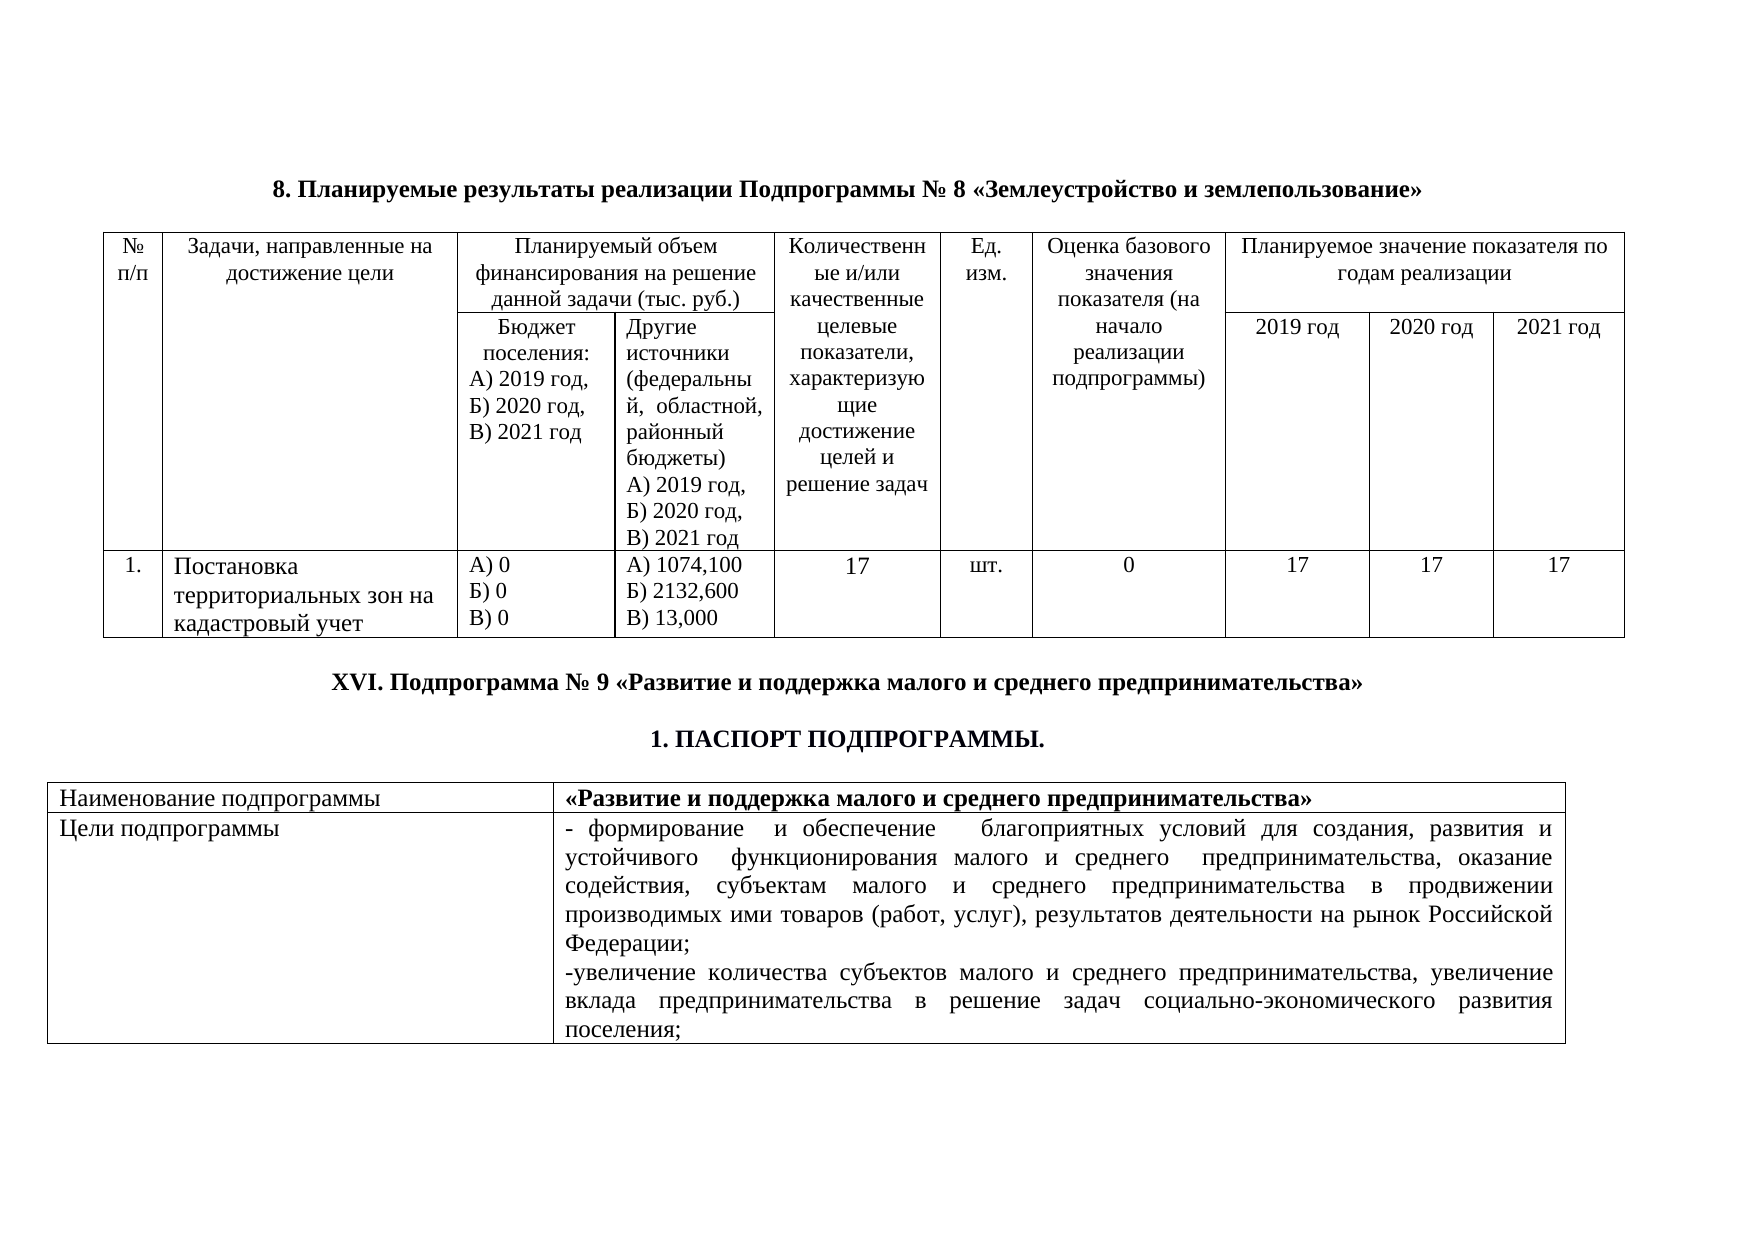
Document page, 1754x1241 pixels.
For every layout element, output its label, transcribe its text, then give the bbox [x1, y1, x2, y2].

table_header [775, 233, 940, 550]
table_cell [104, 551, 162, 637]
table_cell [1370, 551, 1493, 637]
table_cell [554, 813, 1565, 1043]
text XVI. Подпрограмма № 9 «Развитие и поддержка малого и среднего предпринимательства» [59, 667, 1636, 696]
text 8. Планируемые результаты реализации Подпрограммы № 8 «Землеустройство и землепользование» [59, 174, 1636, 203]
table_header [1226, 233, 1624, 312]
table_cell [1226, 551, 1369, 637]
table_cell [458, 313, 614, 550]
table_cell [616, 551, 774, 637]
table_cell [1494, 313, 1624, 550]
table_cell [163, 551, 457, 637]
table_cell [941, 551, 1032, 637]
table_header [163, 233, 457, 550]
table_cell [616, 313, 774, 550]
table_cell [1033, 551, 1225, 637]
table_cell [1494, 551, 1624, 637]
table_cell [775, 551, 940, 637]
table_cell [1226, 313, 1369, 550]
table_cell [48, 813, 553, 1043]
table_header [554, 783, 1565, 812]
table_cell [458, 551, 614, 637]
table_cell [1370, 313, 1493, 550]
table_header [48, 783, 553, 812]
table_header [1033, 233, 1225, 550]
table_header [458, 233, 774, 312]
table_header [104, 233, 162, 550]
text 1. ПАСПОРТ ПОДПРОГРАММЫ. [59, 724, 1636, 753]
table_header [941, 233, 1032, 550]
